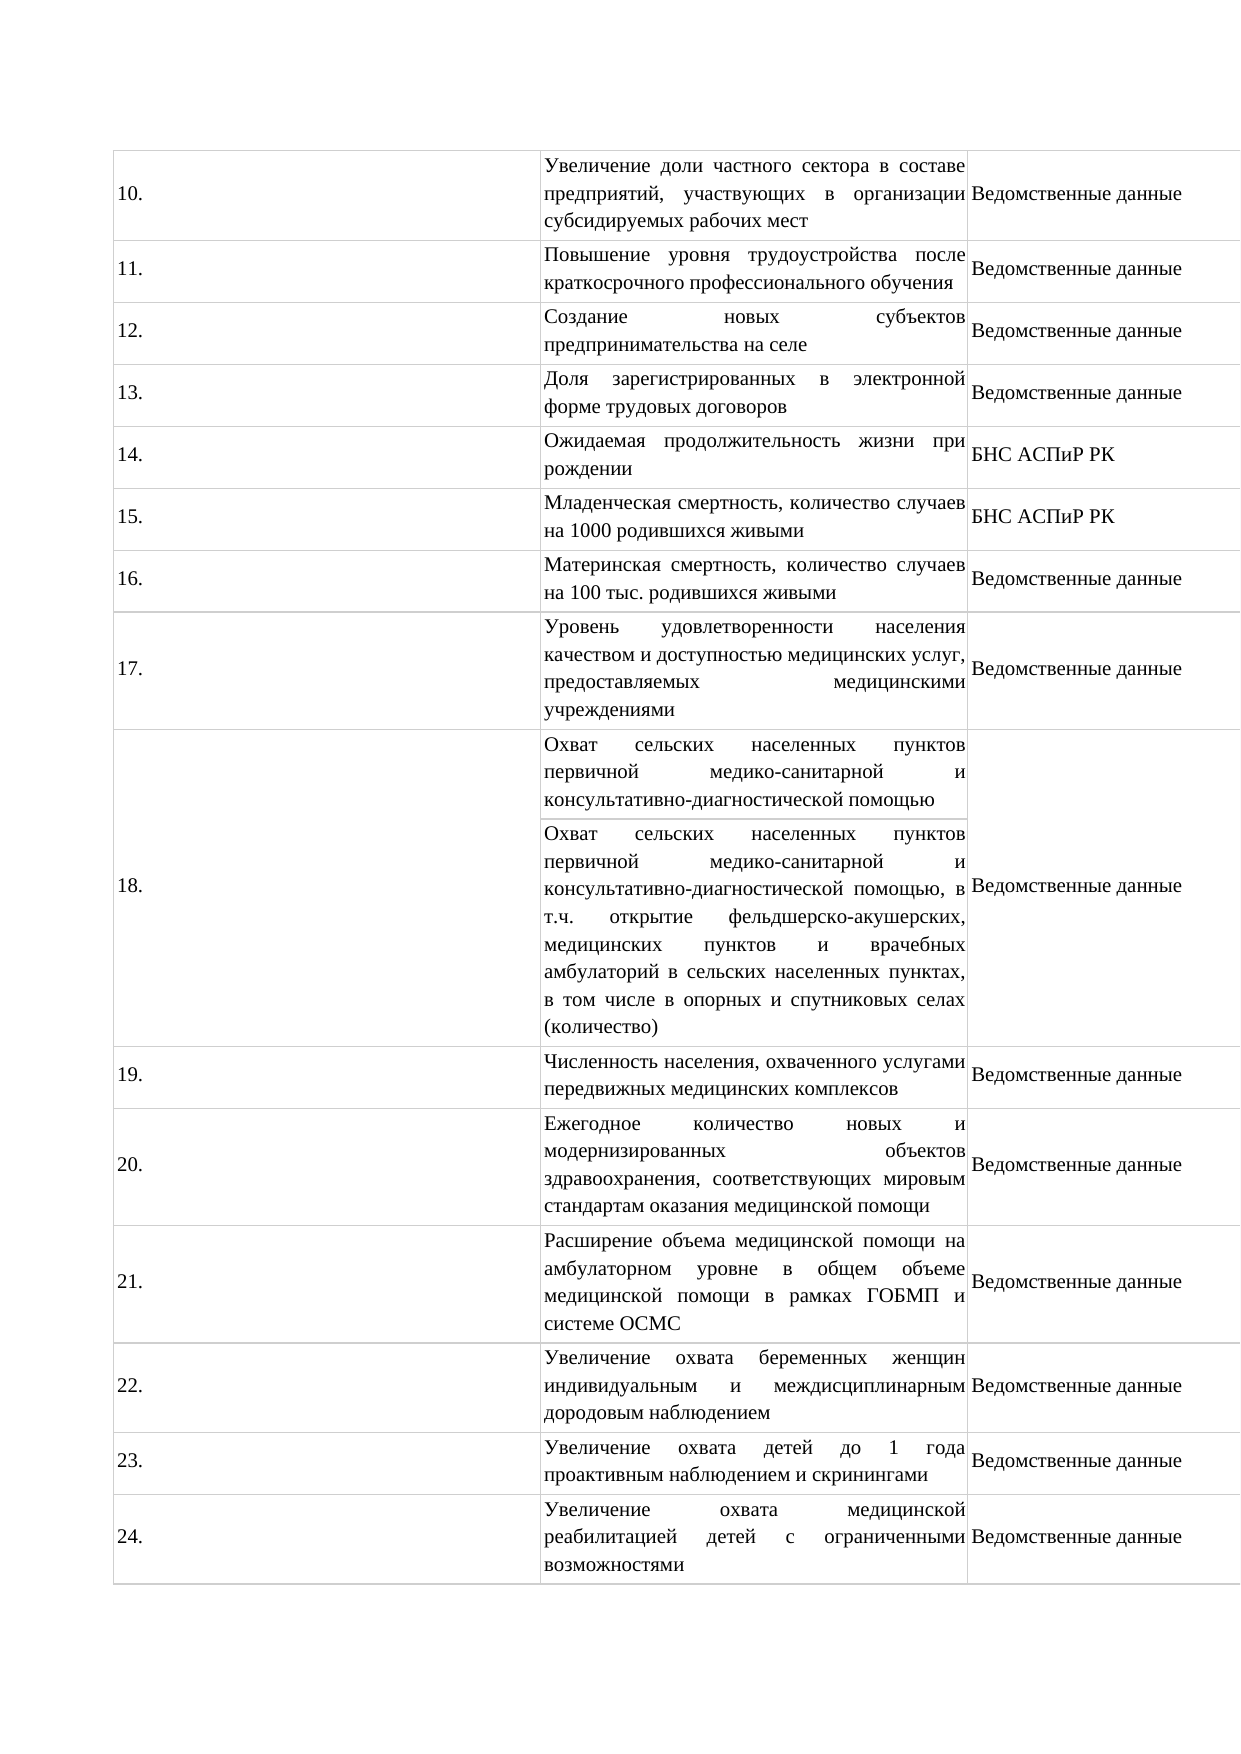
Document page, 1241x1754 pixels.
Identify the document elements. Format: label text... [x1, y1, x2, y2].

table_cell Ежегодное количество новых и модернизированных объектов здравоохранения, соответствующих мировым стандартам оказания медицинской помощи [541, 1109, 967, 1225]
table_cell Ведомственные данные [968, 1344, 1240, 1432]
table_cell Увеличение охвата медицинской реабилитацией детей с ограниченными возможностями [541, 1495, 967, 1583]
table_cell Ведомственные данные [968, 613, 1240, 729]
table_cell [968, 1495, 1240, 1583]
table_cell 21. [114, 1226, 540, 1342]
table_cell Ведомственные данные [968, 1109, 1240, 1225]
table_cell Ожидаемая продолжительность жизни при рождении [541, 427, 967, 487]
table_cell Охват сельских населенных пунктов первичной медико-санитарной и консультативно-диагностической помощью [541, 730, 967, 818]
table_cell 10. [114, 151, 540, 239]
table_cell Ведомственные данные [968, 1226, 1240, 1342]
table_cell Увеличение охвата детей до 1 года проактивным наблюдением и скринингами [541, 1433, 967, 1494]
table_cell Доля зарегистрированных в электронной форме трудовых договоров [541, 365, 967, 426]
table_cell Ведомственные данные [968, 551, 1240, 611]
table_cell Увеличение охвата беременных женщин индивидуальным и междисциплинарным дородовым наблюдением [541, 1344, 967, 1432]
table_cell 14. [114, 427, 540, 487]
table_cell Уровень удовлетворенности населения качеством и доступностью медицинских услуг, предоставляемых медицинскими учреждениями [541, 613, 967, 729]
table_cell Ведомственные данные [968, 1433, 1240, 1494]
table_cell 15. [114, 489, 540, 549]
table_cell 24. [114, 1495, 540, 1583]
table_cell 11. [114, 241, 540, 302]
table_cell Охват сельских населенных пунктов первичной медико-санитарной и консультативно-диагностической помощью, в т.ч. открытие фельдшерско-акушерских, медицинских пунктов и врачебных амбулаторий в сельских населенных пунктах, в том числе в опорных и спутниковых селах (количество) [541, 820, 967, 1046]
table_cell 13. [114, 365, 540, 426]
table_cell Расширение объема медицинской помощи на амбулаторном уровне в общем объеме медицинской помощи в рамках ГОБМП и системе ОСМС [541, 1226, 967, 1342]
table_cell Увеличение доли частного сектора в составе предприятий, участвующих в организации субсидируемых рабочих мест [541, 151, 967, 239]
table_cell Материнская смертность, количество случаев на 100 тыс. родившихся живыми [541, 551, 967, 611]
table_cell 17. [114, 613, 540, 729]
table_cell 12. [114, 303, 540, 363]
table_cell 16. [114, 551, 540, 611]
table_cell БНС АСПиР РК [968, 427, 1240, 487]
table_cell Ведомственные данные [968, 365, 1240, 426]
table_cell Повышение уровня трудоустройства после краткосрочного профессионального обучения [541, 241, 967, 302]
table_cell Ведомственные данные [968, 303, 1240, 363]
table_cell 18. [114, 730, 540, 1046]
table_cell 20. [114, 1109, 540, 1225]
table_cell Создание новых субъектов предпринимательства на селе [541, 303, 967, 363]
table_cell БНС АСПиР РК [968, 489, 1240, 549]
table_cell Численность населения, охваченного услугами передвижных медицинских комплексов [541, 1047, 967, 1108]
table_cell Ведомственные данные [968, 1047, 1240, 1108]
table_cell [968, 151, 1240, 239]
table_cell Ведомственные данные [968, 241, 1240, 302]
table_cell 22. [114, 1344, 540, 1432]
table_cell Ведомственные данные [968, 730, 1240, 1046]
table_cell 23. [114, 1433, 540, 1494]
table_cell Младенческая смертность, количество случаев на 1000 родившихся живыми [541, 489, 967, 549]
table_cell 19. [114, 1047, 540, 1108]
